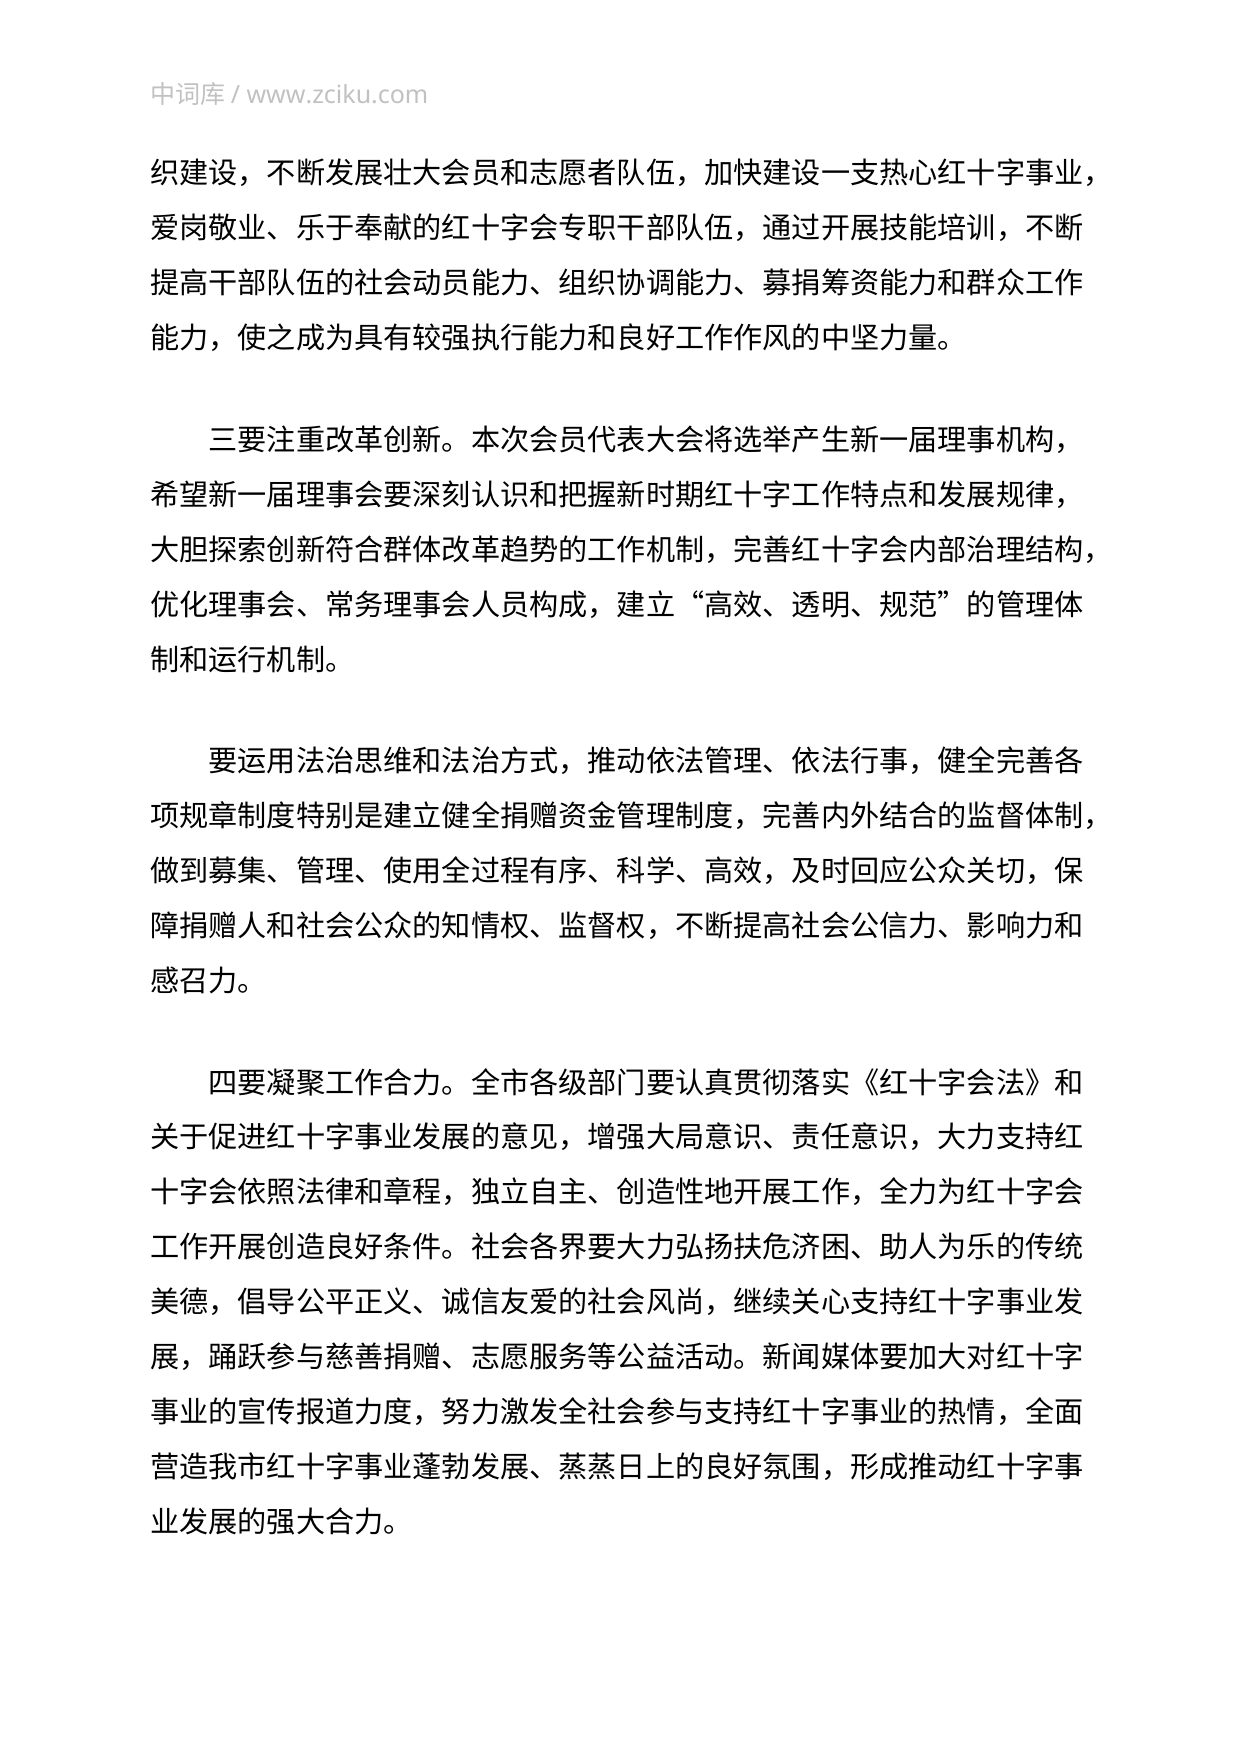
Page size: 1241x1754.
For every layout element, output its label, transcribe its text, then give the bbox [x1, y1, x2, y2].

text 三要注重改革创新。本次会员代表大会将选举产生新一届理事机构，希望新一届理事会要深刻认识和把握新时期红十字工作特点和发展规律，大胆探索创新符合群体改革趋势的工作机制，完善红十字会内部治理结构，优化理事会、常务理事会人员构成，建立“高效、透明、规范”的管理体制和运行机制。 [150, 416, 1090, 678]
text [150, 150, 1090, 357]
text 要运用法治思维和法治方式，推动依法管理、依法行事，健全完善各项规章制度特别是建立健全捐赠资金管理制度，完善内外结合的监督体制，做到募集、管理、使用全过程有序、科学、高效，及时回应公众关切，保障捐赠人和社会公众的知情权、监督权，不断提高社会公信力、影响力和感召力。 [150, 738, 1090, 1000]
text 四要凝聚工作合力。全市各级部门要认真贯彻落实《红十字会法》和关于促进红十字事业发展的意见，增强大局意识、责任意识，大力支持红十字会依照法律和章程，独立自主、创造性地开展工作，全力为红十字会工作开展创造良好条件。社会各界要大力弘扬扶危济困、助人为乐的传统美德，倡导公平正义、诚信友爱的社会风尚，继续关心支持红十字事业发展，踊跃参与慈善捐赠、志愿服务等公益活动。新闻媒体要加大对红十字事业的宣传报道力度，努力激发全社会参与支持红十字事业的热情，全面营造我市红十字事业蓬勃发展、蒸蒸日上的良好氛围，形成推动红十字事业发展的强大合力。 [150, 1059, 1090, 1541]
